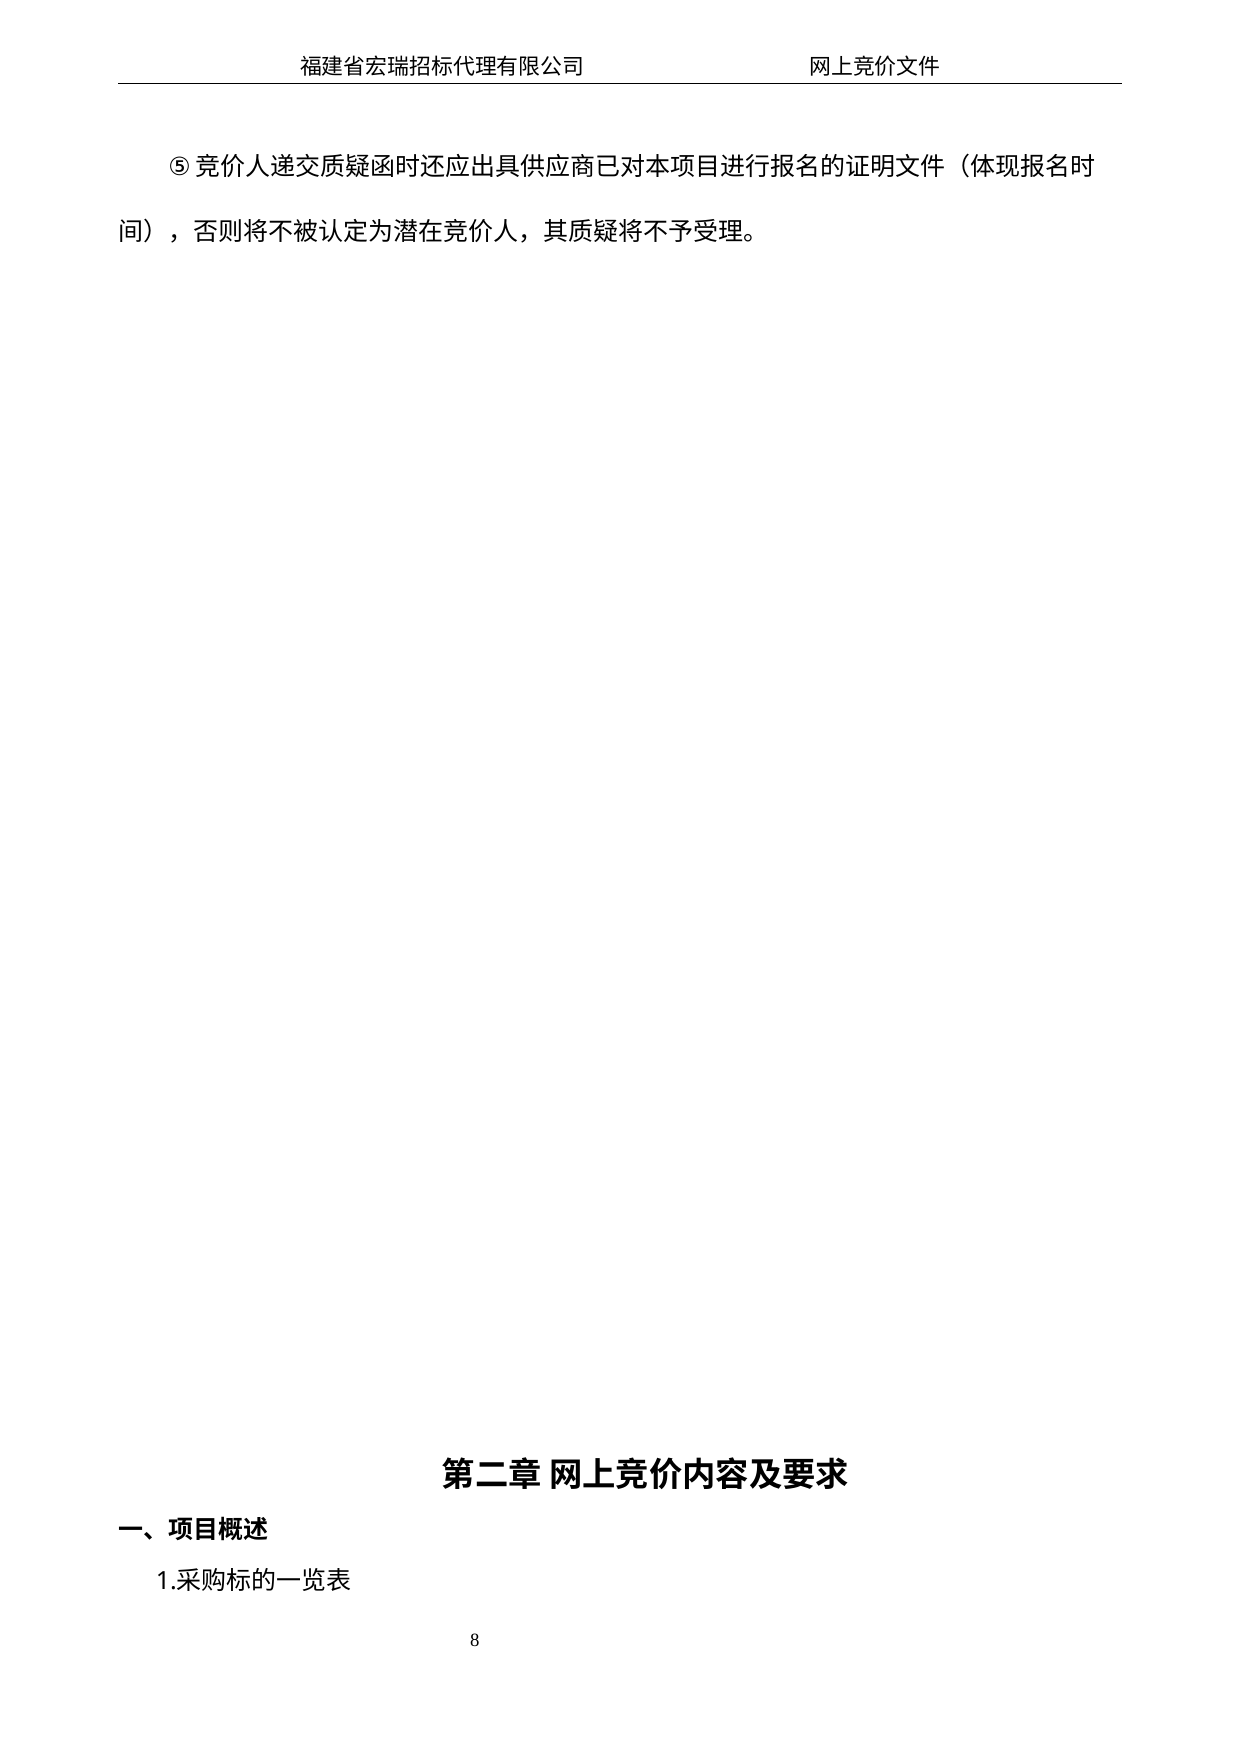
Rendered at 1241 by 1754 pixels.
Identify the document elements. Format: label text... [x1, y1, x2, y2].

text 一、项目概述 [118, 1505, 1104, 1546]
text 1.采购标的一览表 [118, 1546, 1122, 1611]
list ⑤竞价人递交质疑函时还应出具供应商已对本项目进行报名的证明文件（体现报名时间），否则将不被认定为潜在竞价人，其质疑将不予受理。 [118, 132, 1122, 262]
text 第二章 网上竞价内容及要求 [118, 1440, 1122, 1505]
